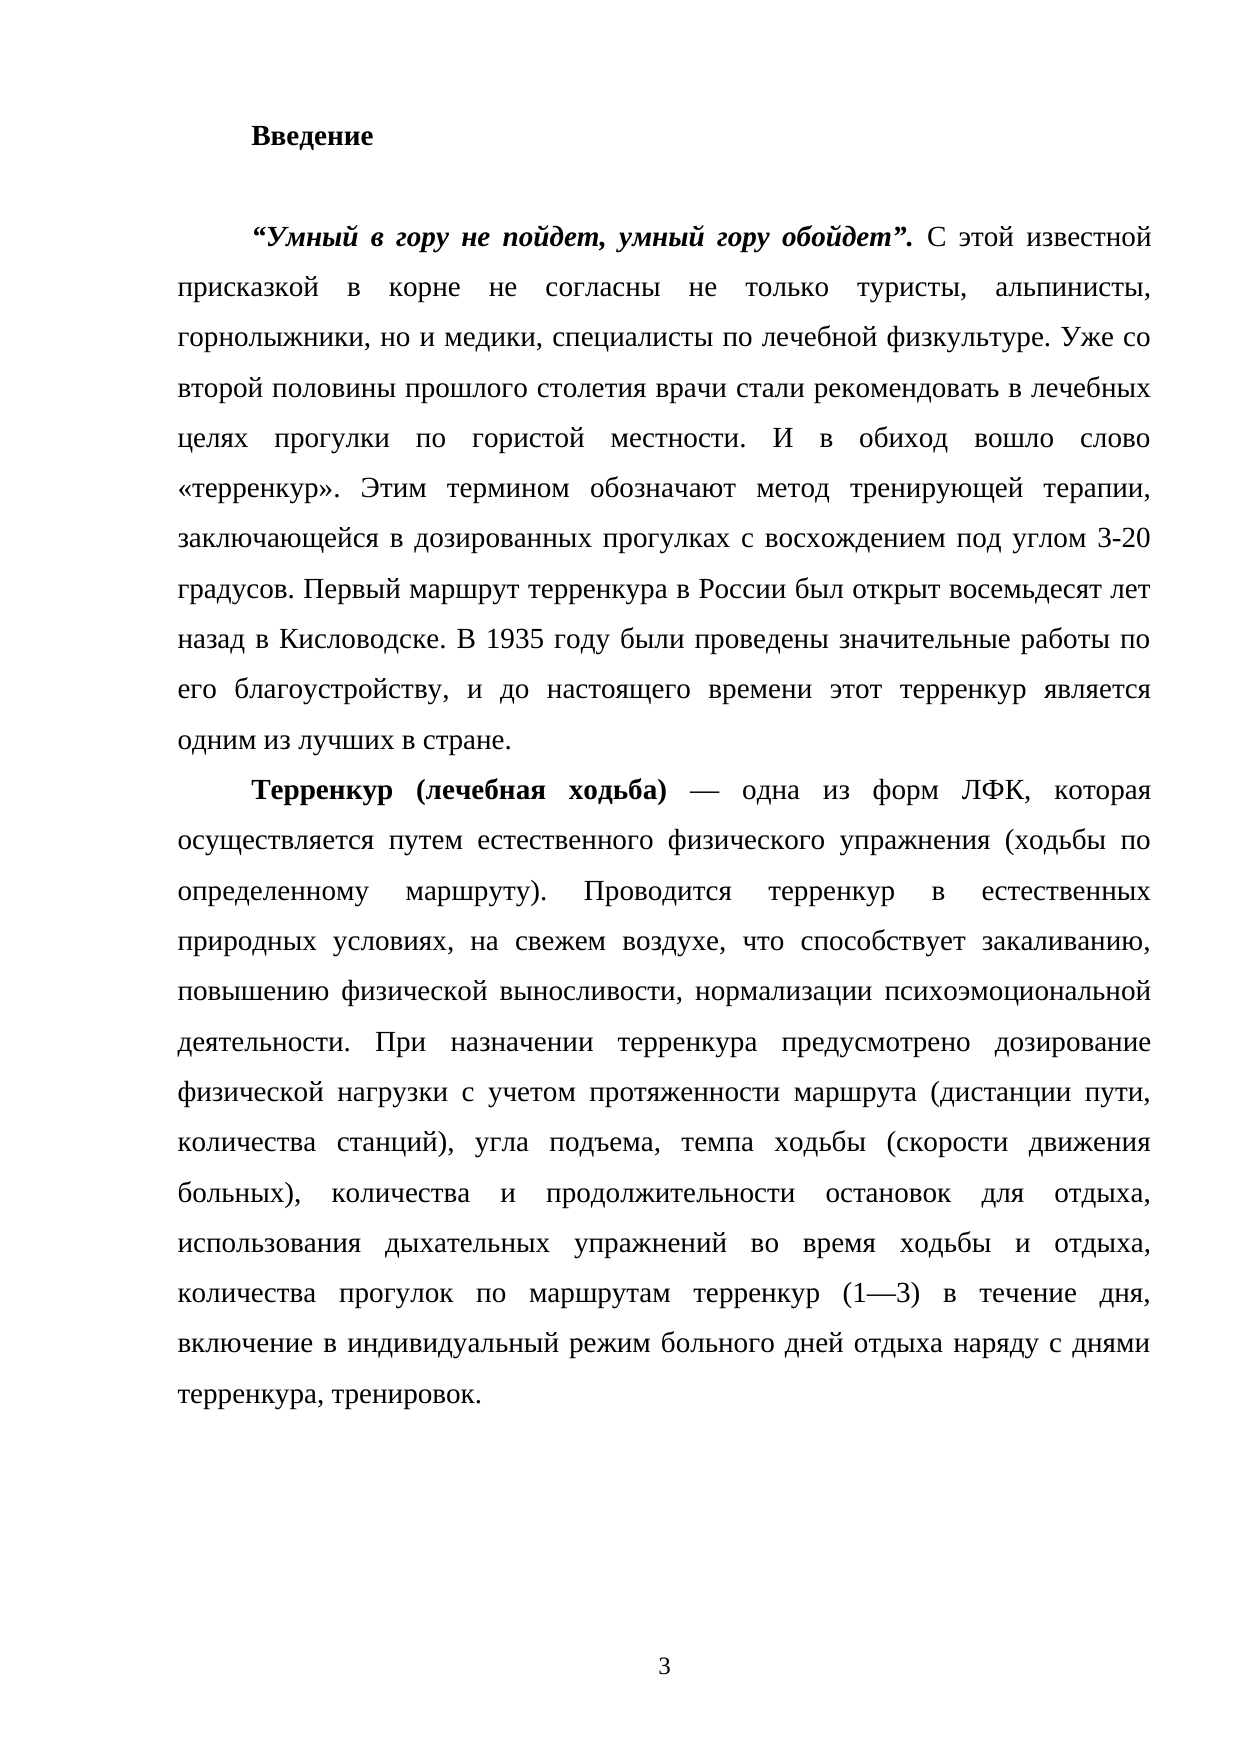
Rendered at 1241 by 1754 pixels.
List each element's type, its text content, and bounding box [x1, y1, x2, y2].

text Введение [177, 118, 1152, 152]
text Терренкур (лечебная ходьба) — одна из форм ЛФК, которая осуществляется путем естественного физического упражнения (ходьбы по определенному маршруту). Проводится терренкур в естественных природных условиях, на свежем воздухе, что способствует закаливанию, повышению физической выносливости, нормализации психоэмоциональной деятельности. При назначении терренкура предусмотрено дозирование физической нагрузки с учетом протяженности маршрута (дистанции пути, количества станций), угла подъема, темпа ходьбы (скорости движения больных), количества и продолжительности остановок для отдыха, использования дыхательных упражнений во время ходьбы и отдыха, количества прогулок по маршрутам терренкур (1—3) в течение дня, включение в индивидуальный режим больного дней отдыха наряду с днями терренкура, тренировок. [177, 772, 1152, 1409]
text “Умный в гору не пойдет, умный гору обойдет”. С этой известной присказкой в корне не согласны не только туристы, альпинисты, горнолыжники, но и медики, специалисты по лечебной физкультуре. Уже со второй половины прошлого столетия врачи стали рекомендовать в лечебных целях прогулки по гористой местности. И в обиход вошло слово «терренкур». Этим термином обозначают метод тренирующей терапии, заключающейся в дозированных прогулках с восхождением под углом 3-20 градусов. Первый маршрут терренкура в России был открыт восемьдесят лет назад в Кисловодске. В 1935 году были проведены значительные работы по его благоустройству, и до настоящего времени этот терренкур является одним из лучших в стране. [177, 219, 1152, 755]
